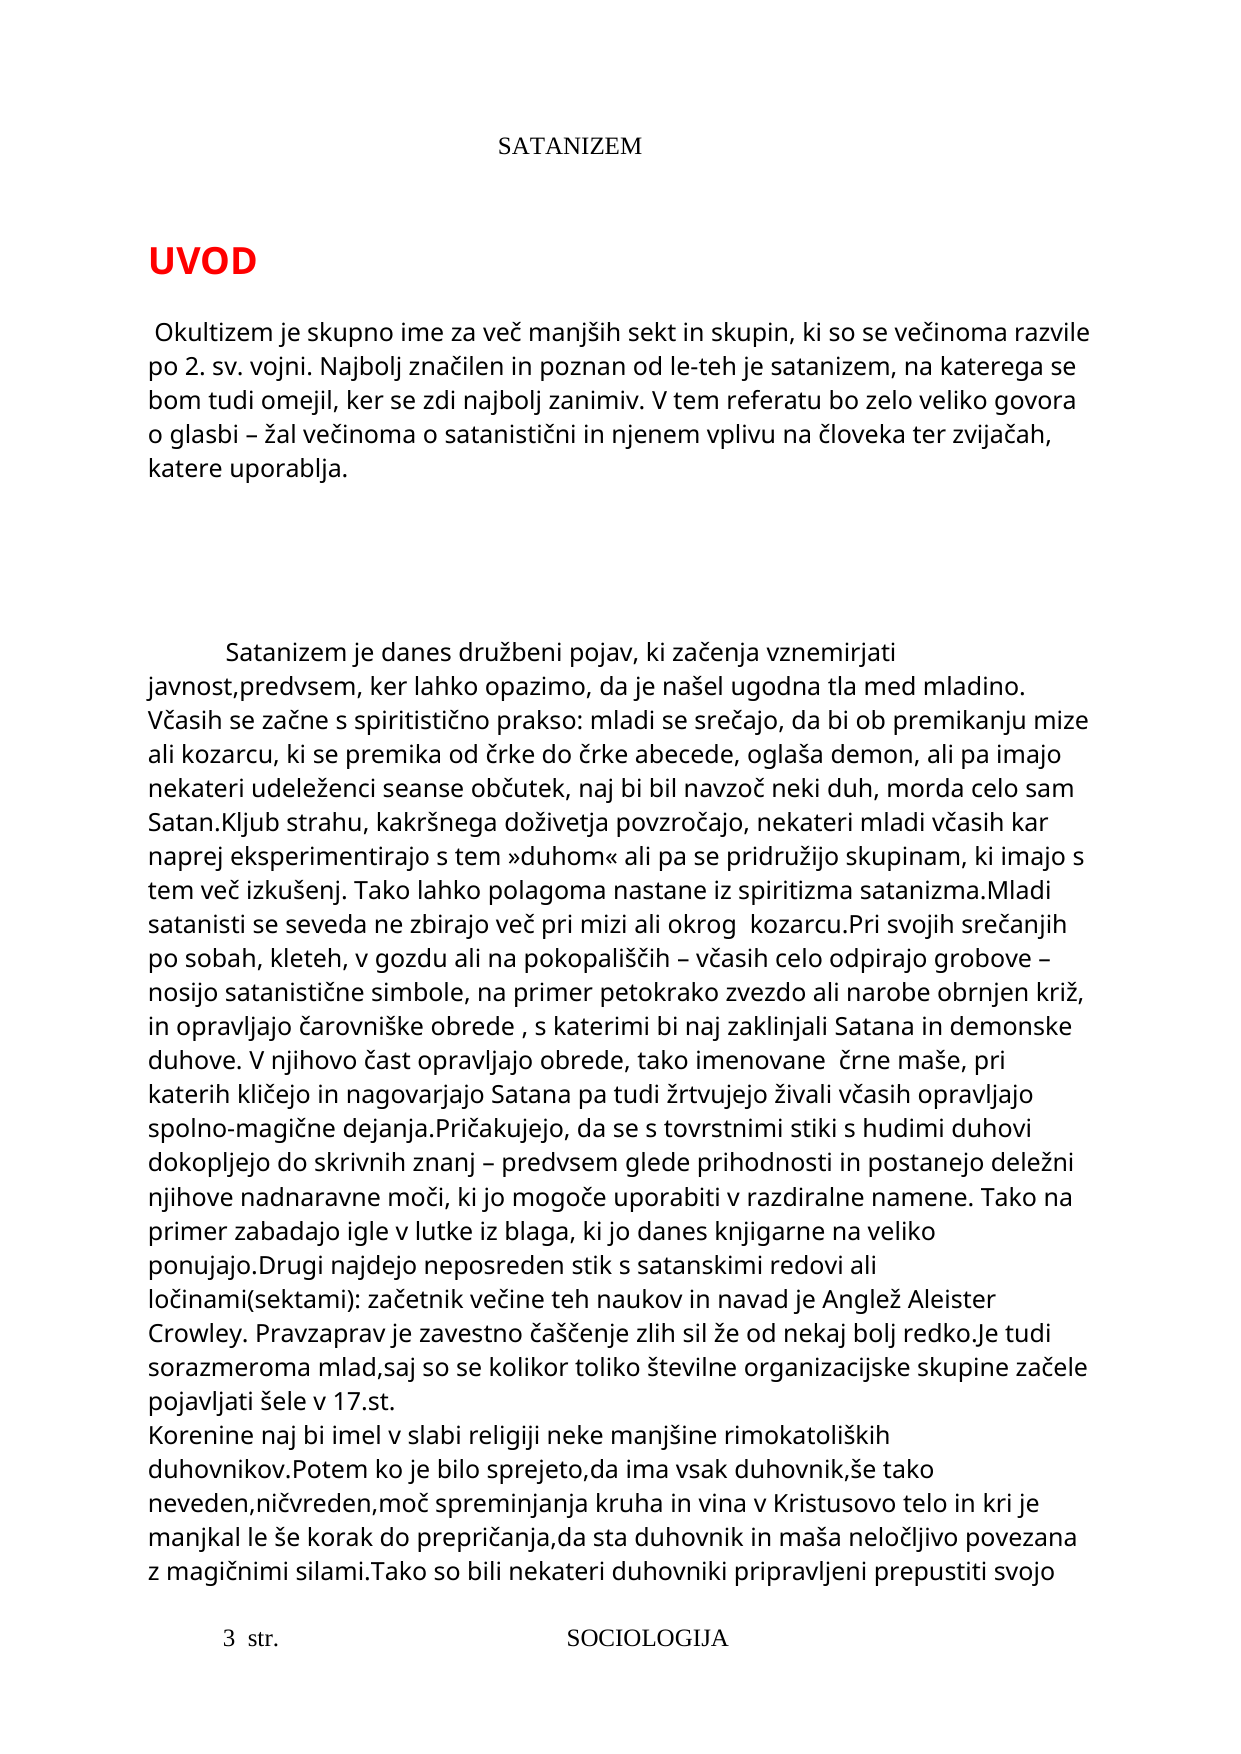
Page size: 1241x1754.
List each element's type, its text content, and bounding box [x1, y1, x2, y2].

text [148, 634, 1093, 1588]
subtitle UVOD [148, 234, 1093, 286]
text Okultizem je skupno ime za več manjših sekt in skupin, ki so se večinoma razvile po 2. sv. vojni. Najbolj značilen in poznan od le-teh je satanizem, na katerega se bom tudi omejil, ker se zdi najbolj zanimiv. V tem referatu bo zelo veliko govora o glasbi – žal večinoma o satanistični in njenem vplivu na človeka ter zvijačah, katere uporablja. [148, 315, 1093, 485]
